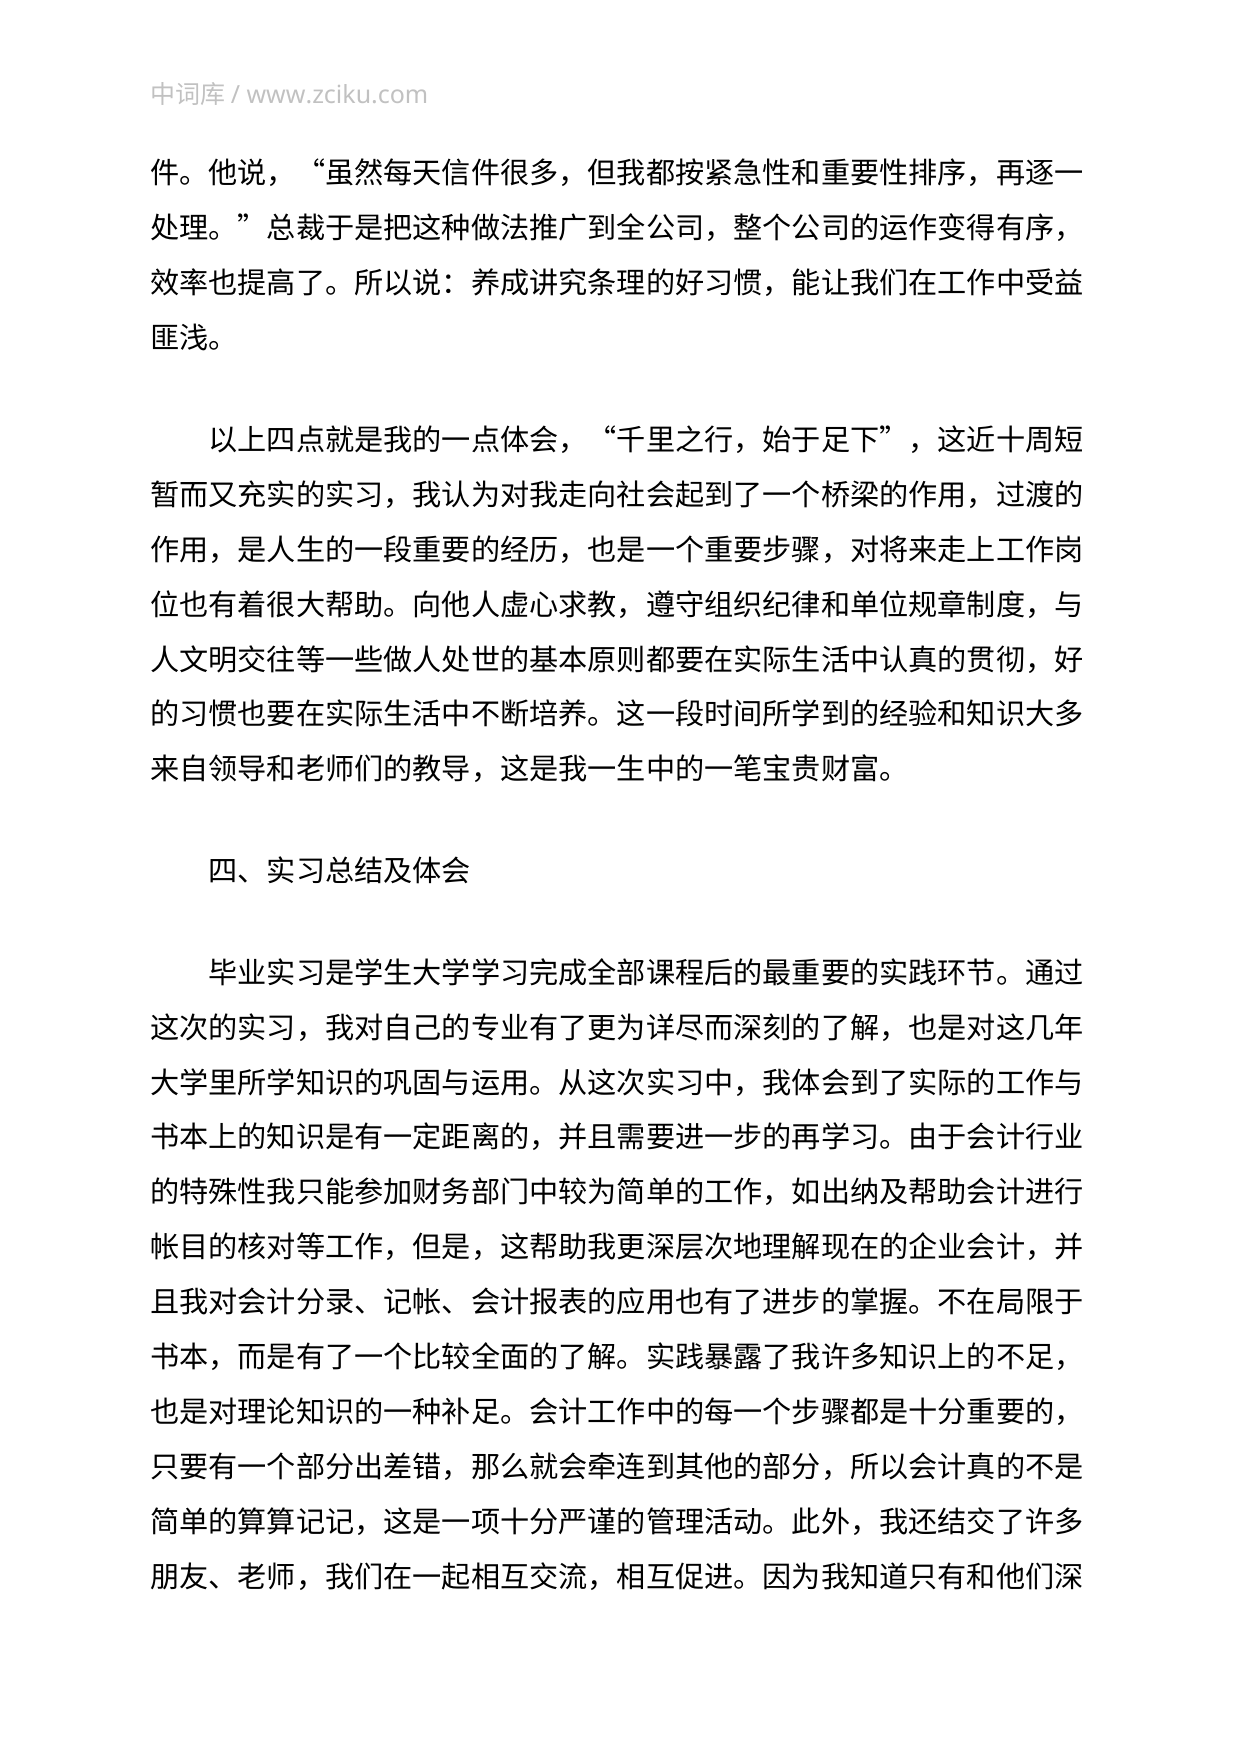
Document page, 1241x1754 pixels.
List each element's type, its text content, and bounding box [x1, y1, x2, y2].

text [150, 949, 1090, 1596]
text 四、实习总结及体会 [150, 848, 1090, 890]
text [150, 150, 1090, 357]
text 以上四点就是我的一点体会，“千里之行，始于足下”，这近十周短暂而又充实的实习，我认为对我走向社会起到了一个桥梁的作用，过渡的作用，是人生的一段重要的经历，也是一个重要步骤，对将来走上工作岗位也有着很大帮助。向他人虚心求教，遵守组织纪律和单位规章制度，与人文明交往等一些做人处世的基本原则都要在实际生活中认真的贯彻，好的习惯也要在实际生活中不断培养。这一段时间所学到的经验和知识大多来自领导和老师们的教导，这是我一生中的一笔宝贵财富。 [150, 416, 1090, 788]
